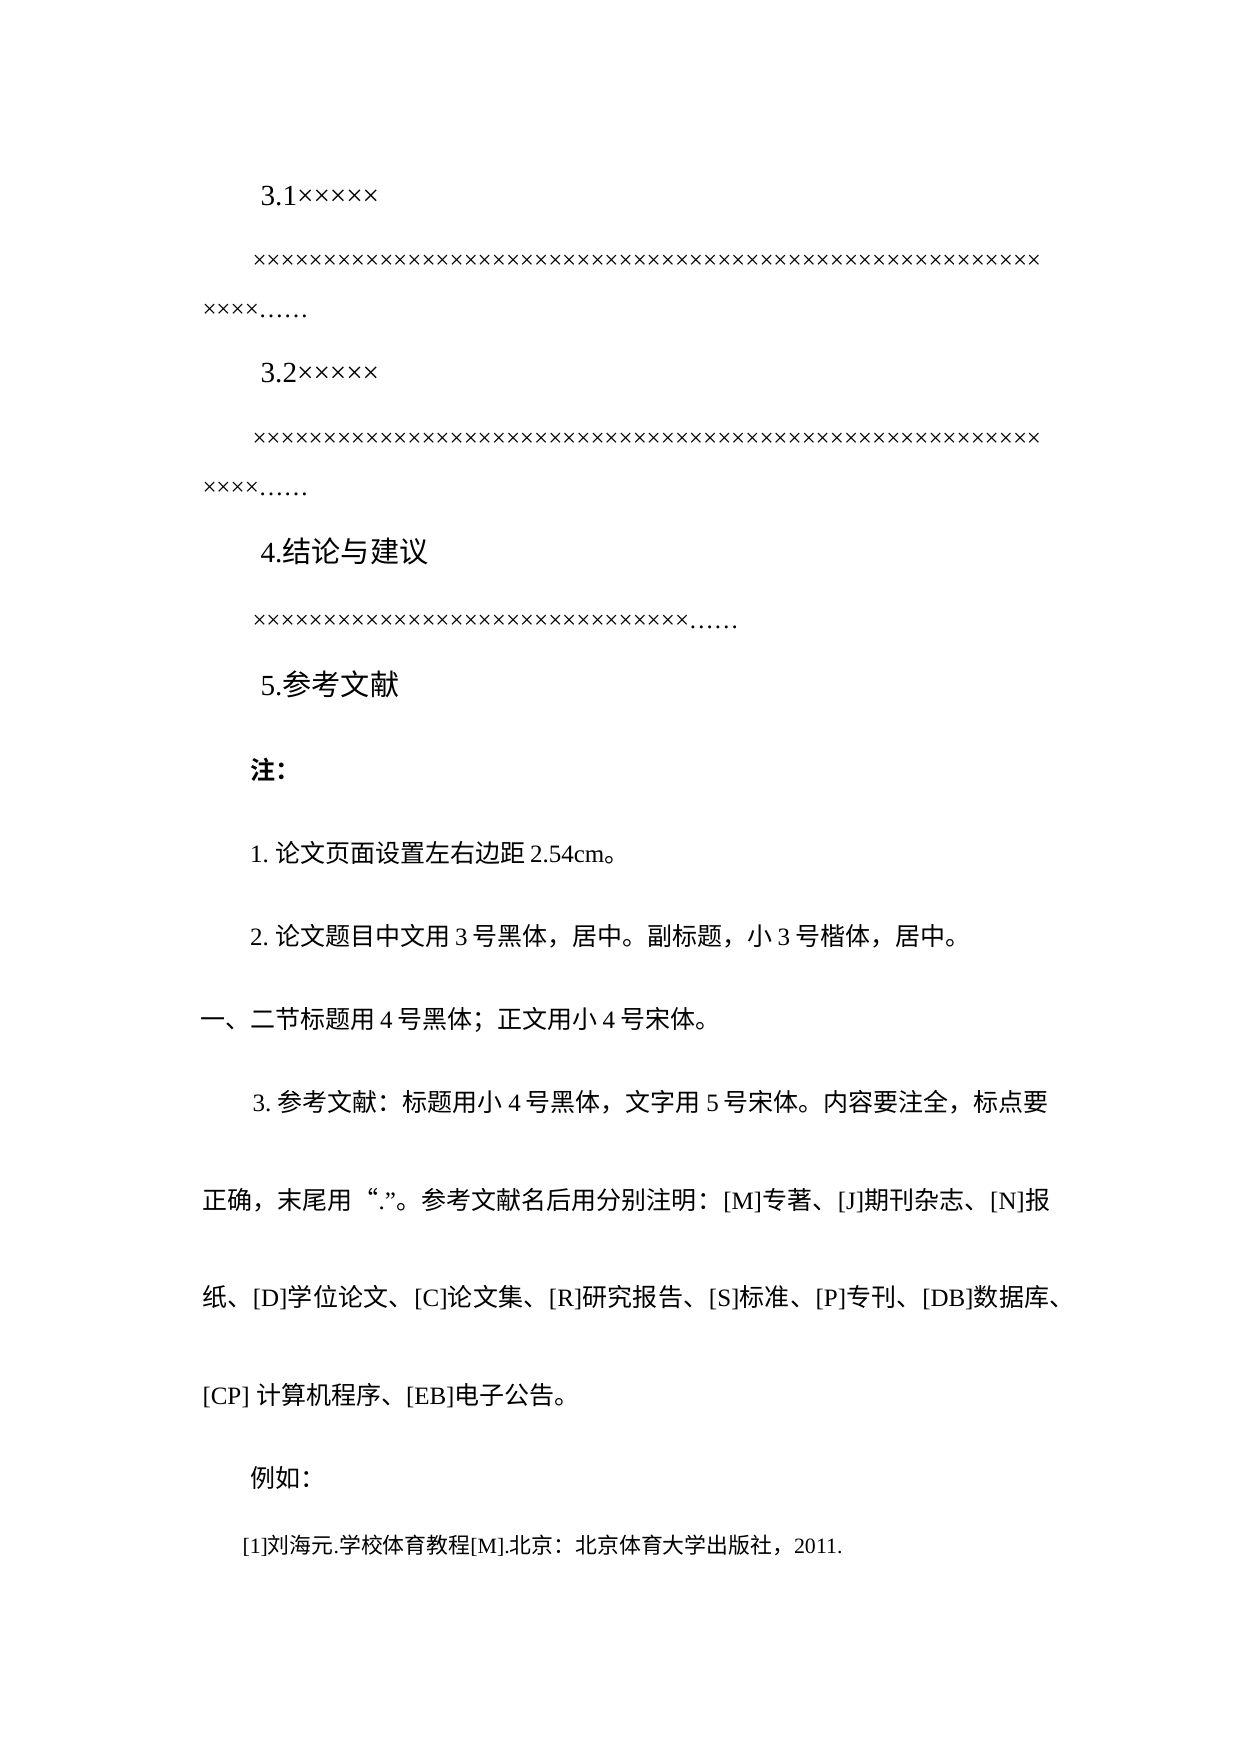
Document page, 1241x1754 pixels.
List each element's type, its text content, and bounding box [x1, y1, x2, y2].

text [202, 421, 1050, 502]
text 3.2××××× [187, 339, 1050, 404]
text ×××××××××××××××××××××××××××××××…… [202, 603, 1050, 635]
text 1. 论文页面设置左右边距2.54cm。 [187, 819, 1050, 884]
text 3.1××××× [187, 162, 1050, 227]
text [202, 244, 1050, 325]
text [1]刘海元.学校体育教程[M].北京：北京体育大学出版社，2011. [187, 1527, 1050, 1560]
text 5.参考文献 [187, 650, 1050, 715]
text 2. 论文题目中文用3号黑体，居中。副标题，小3号楷体，居中。 [187, 902, 1050, 967]
text 3. 参考文献：标题用小4号黑体，文字用5号宋体。内容要注全，标点要正确，末尾用“.”。参考文献名后用分别注明：[M]专著、[J]期刊杂志、[N]报纸、[D]学位论文、[C]论文集、[R]研究报告、[S]标准、[P]专刊、[DB]数据库、[CP] 计算机程序、[EB]电子公告。 [202, 1068, 1050, 1426]
text 一、二节标题用4号黑体；正文用小4号宋体。 [187, 985, 1050, 1050]
text 例如： [187, 1444, 1050, 1509]
text 4.结论与建议 [187, 517, 1050, 582]
text 注： [187, 736, 1050, 801]
